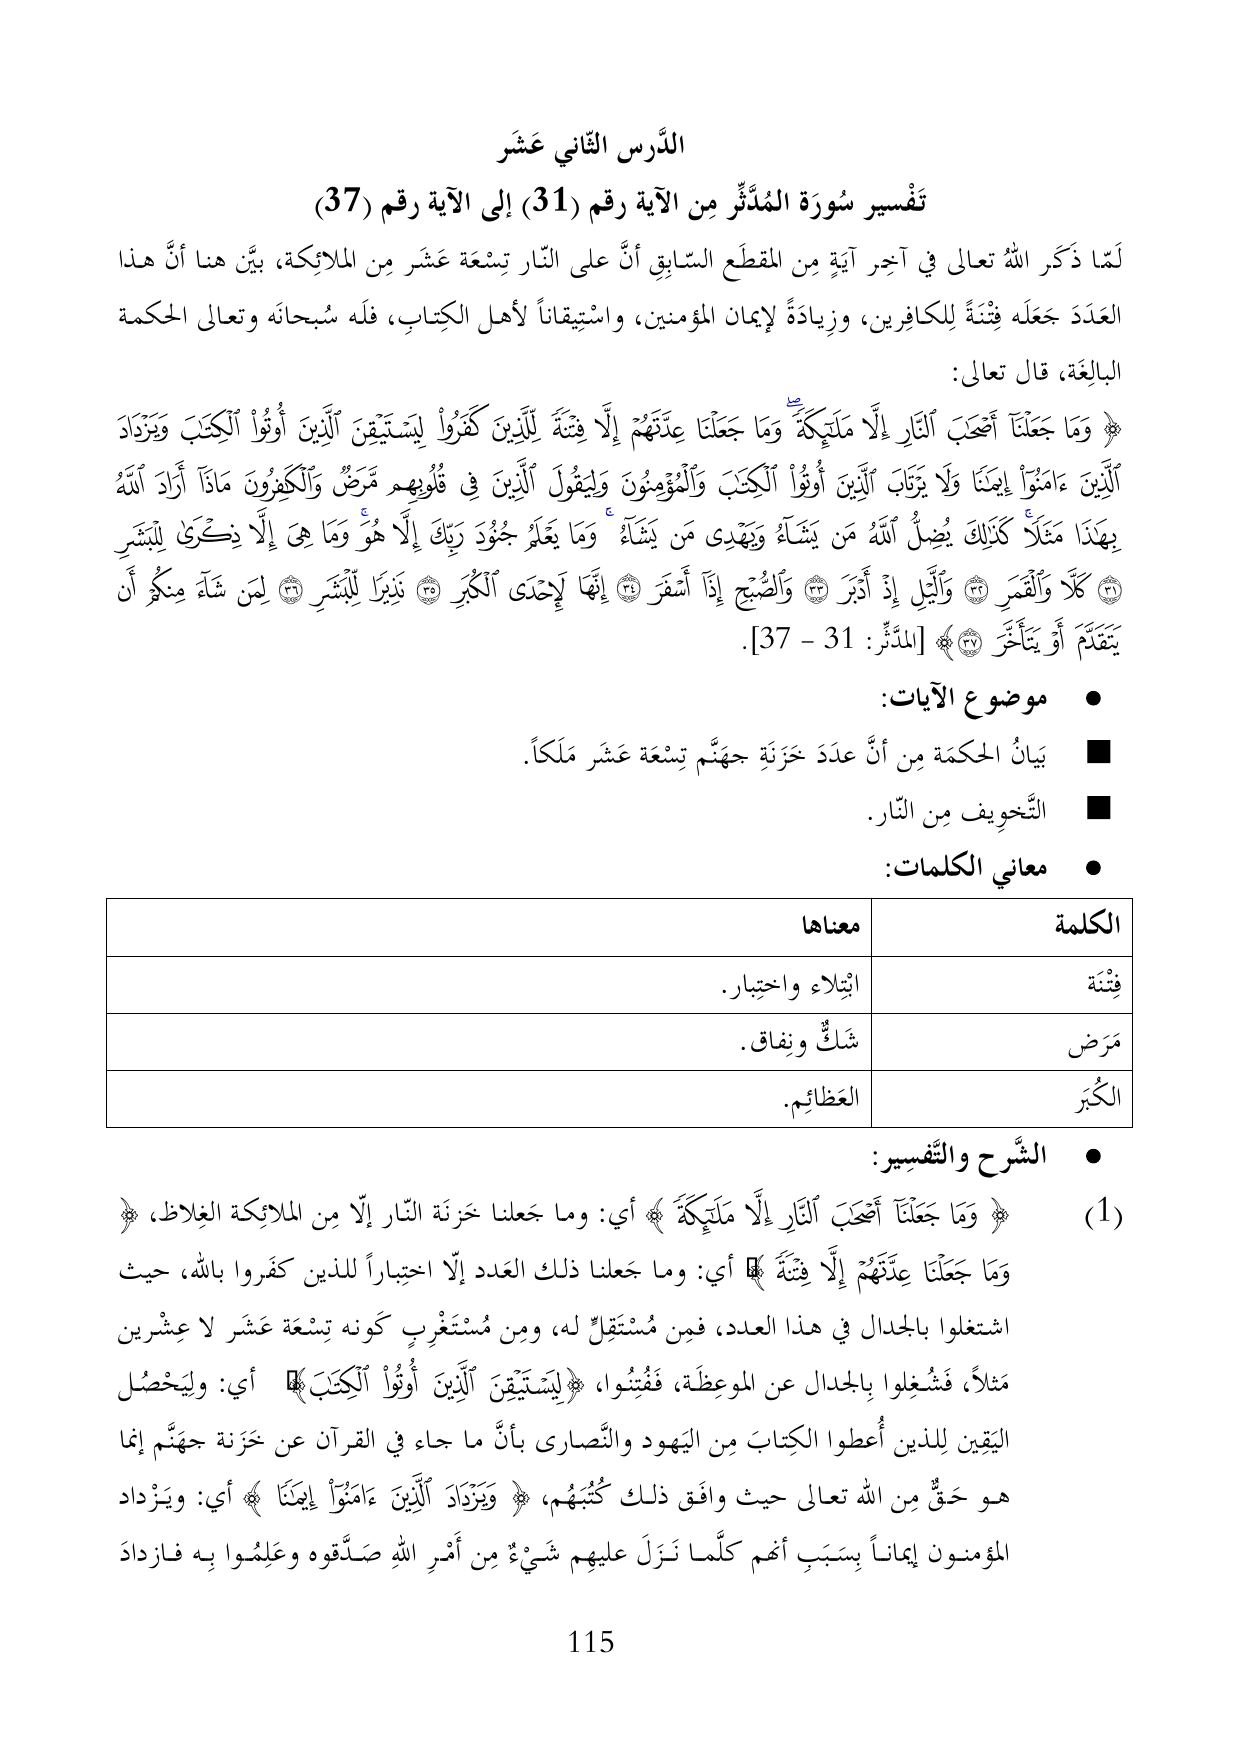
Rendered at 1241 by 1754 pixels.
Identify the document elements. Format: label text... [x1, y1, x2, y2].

text تَفْسير سُورَة المُدَّثِّر مِن الآية رقم (31) إلى الآية رقم (37) [118, 176, 1122, 233]
text ﱡﭐ ﱶ ﱷ ﱸ ﱹ ﱺ ﱻﱼ ﱽ ﱾ ﱿ ﲀ ﲁ ﲂ ﲃ ﲄ ﲅ ﲆ ﲇ ﲈ ﲉ ﲊ ﲋ ﲌ ﲍ ﲎ ﲏ ﲐ ﲑ ﲒ ﲓ ﲔ ﲕ ﲖ ﲗ ﲘ ﲙ ﲚ ﲛ ﲜﲝ ﲞ ﲟ ﲠ ﲡ ﲢ ﲣ ﲤ ﲥ ﲦ ﲧ ﲨ ﲩ ﲪ ﲫ ﲬﲭ ﲮ ﲯ ﲰ ﲱ ﲲ ﲳ ﲴ ﲵ ﲶ ﲷ ﲸ ﲹ ﲺ ﲻ ﲼ ﲽ ﲾ ﲿ ﳀ ﳁ ﳂ ﳃ ﳄ ﳅ ﳆ ﳇ ﳈ ﳉ ﳊ ﳋ ﳌ ﳍ ﱠ [المدَّثِّر: 31 - 37]. [118, 401, 1122, 670]
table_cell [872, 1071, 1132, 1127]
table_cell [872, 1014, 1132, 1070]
list بَيانُ الحكمَة مِن أنَّ عدَدَ خَزَنَةِ جهَنَّم تِسْعَة عَشَر مَلَكاً. [118, 728, 1084, 784]
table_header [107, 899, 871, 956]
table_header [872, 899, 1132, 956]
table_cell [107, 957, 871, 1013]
text لَمّا ذَكَر اللهُ تعالى في آخِر آيَةٍ مِن المقطَع السّابِقِ أنَّ على النّار تِسْعَة عَشَر مِن الملائِكة، بيَّن هنا أنَّ هذا العَدَدَ جَعَلَه فِتْنَةً لِلكافِرين، وزِيادَةً لإيمان المؤمنين، واسْتِيقاناً لأهل الكِتابِ، فلَه سُبحانَه وتعالى الحكمة البالِغَة، قال تعالى: [118, 233, 1122, 401]
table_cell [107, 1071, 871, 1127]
list موضوع الآيات: [118, 670, 1084, 728]
list الشَّرح والتَّفسِير: [118, 1128, 1084, 1186]
text الدَّرس الثّاني عَشَر [118, 118, 1122, 176]
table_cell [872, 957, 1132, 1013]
list معاني الكلمات: [118, 840, 1084, 897]
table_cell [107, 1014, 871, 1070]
list التَّخوِيف مِن النّار. [118, 784, 1084, 840]
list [118, 1186, 1084, 1582]
